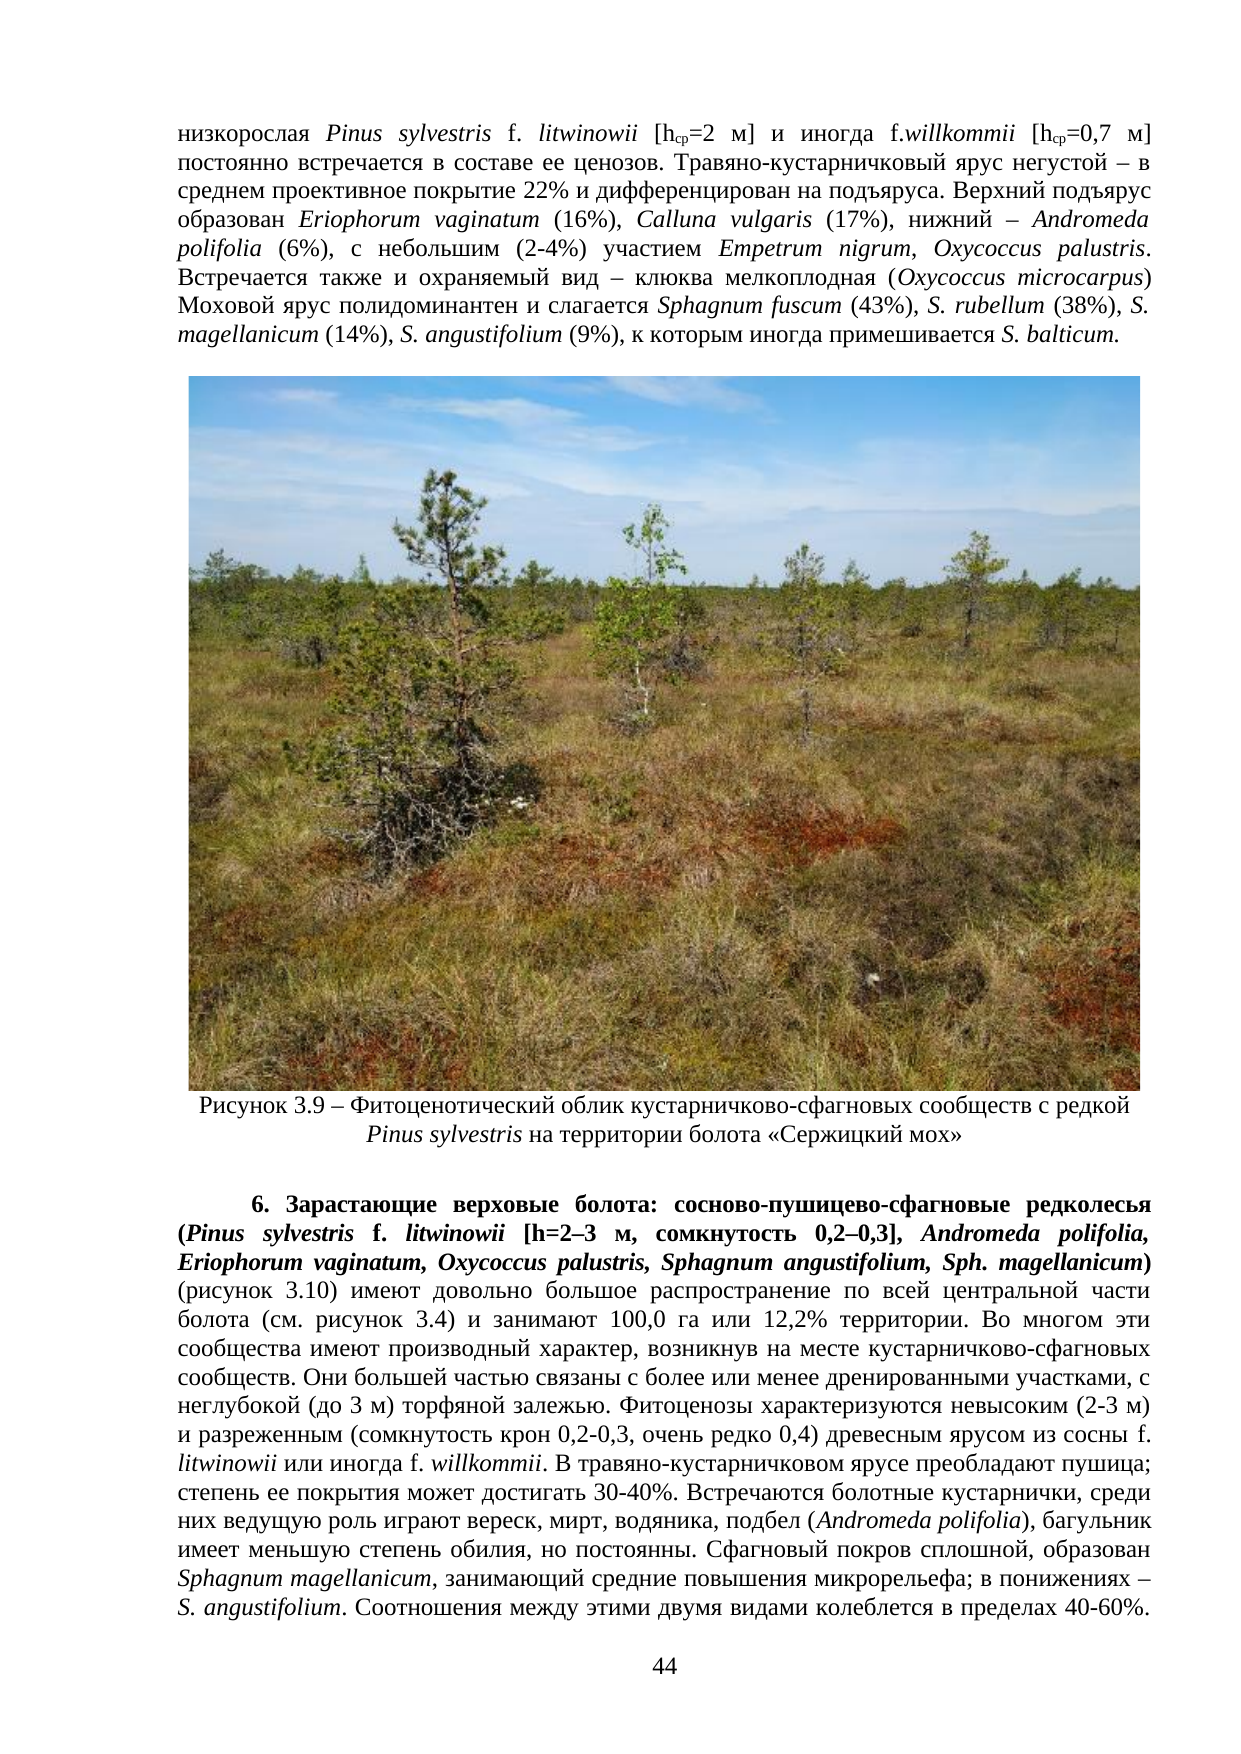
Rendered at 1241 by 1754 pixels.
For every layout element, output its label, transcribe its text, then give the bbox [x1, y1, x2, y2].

picture [188, 376, 1141, 1091]
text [177, 1189, 1152, 1621]
text Рисунок 3.9 – Фитоценотический облик кустарничково-сфагновых сообществ с редкой Pinus sylvestris на территории болота «Сержицкий мох» [177, 1091, 1152, 1148]
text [177, 118, 1152, 348]
